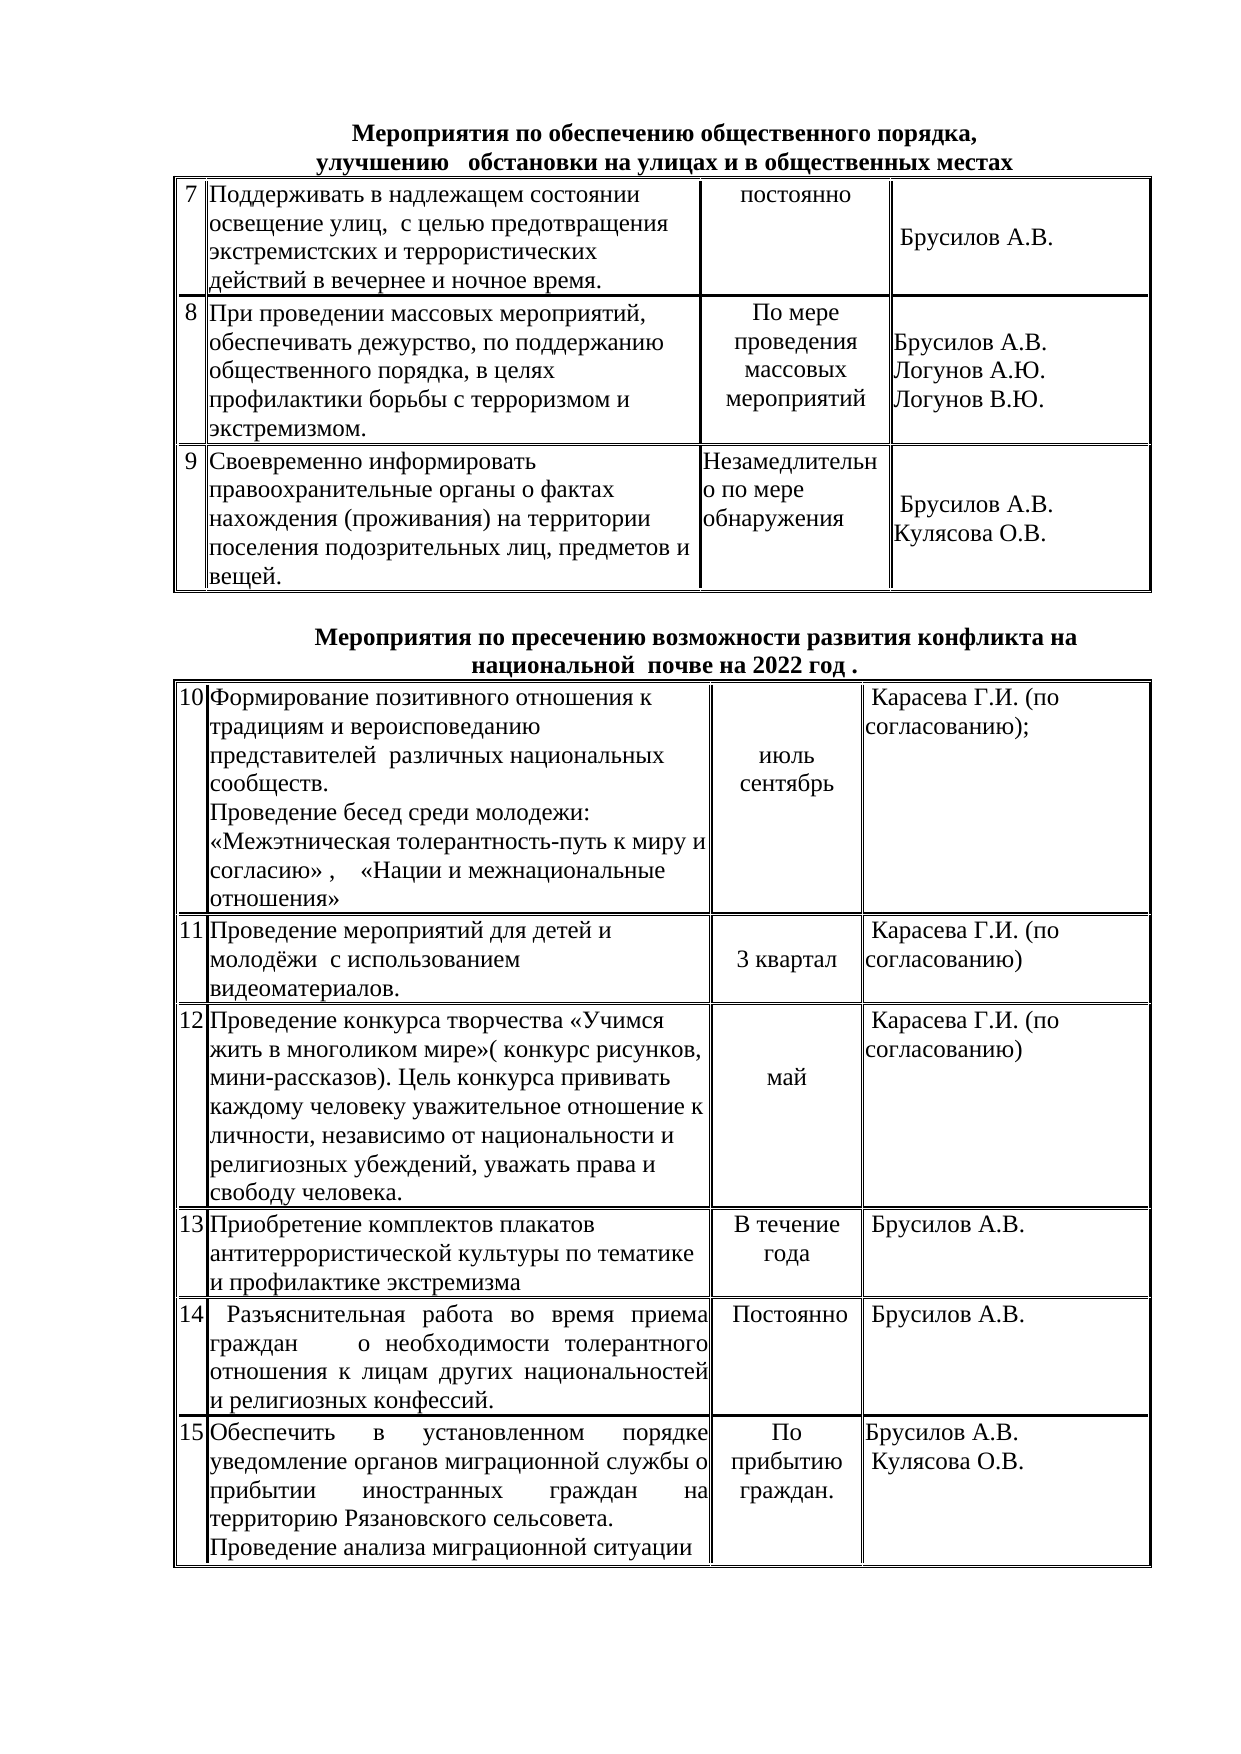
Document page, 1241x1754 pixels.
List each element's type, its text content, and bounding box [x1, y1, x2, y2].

table_cell В течение года [713, 1210, 861, 1296]
table_header 10 [177, 683, 207, 912]
table_cell Своевременно информировать правоохранительные органы о фактах нахождения (проживания) на территории поселения подозрительных лиц, предметов и вещей. [207, 446, 700, 589]
text Мероприятия по обеспечению общественного порядка, [177, 118, 1152, 147]
table_header постоянно [700, 177, 891, 294]
table_cell май [713, 1005, 861, 1206]
table_cell 9 [175, 443, 207, 589]
table_header 7 [177, 179, 207, 294]
text улучшению обстановки на улицах и в общественных местах [177, 147, 1152, 176]
table_cell Брусилов А.В. [864, 1206, 1150, 1296]
table_cell 13 [177, 1206, 206, 1296]
table_cell Постоянно [713, 1299, 861, 1414]
table_cell Проведение мероприятий для детей и молодёжи с использованием видеоматериалов. [209, 916, 709, 1002]
table_cell 8 [177, 294, 205, 443]
text Мероприятия по пресечению возможности развития конфликта на национальной почве на 2022 год . [177, 593, 1152, 679]
table_cell 11 [177, 912, 206, 1002]
table_cell Брусилов А.В. [863, 1296, 1151, 1414]
table_cell Приобретение комплектов плакатов антитеррористической культуры по тематике и профилактике экстремизма [209, 1210, 709, 1296]
table_header Поддерживать в надлежащем состоянии освещение улиц, с целью предотвращения экстремистских и террористических действий в вечернее и ночное время. [207, 179, 700, 294]
table_header Формирование позитивного отношения к традициям и вероисповеданию представителей различных национальных сообществ. Проведение бесед среди молодежи: «Межэтническая толерантность-путь к миру и согласию» , «Нации и межнациональные отношения» [207, 681, 711, 912]
table_cell Брусилов А.В. Кулясова О.В. [891, 443, 1151, 589]
table_cell Карасева Г.И. (по согласованию) [863, 1002, 1151, 1206]
table_cell Обеспечить в установленном порядке уведомление органов миграционной службы о прибытии иностранных граждан на территорию Рязановского сельсовета. Проведение анализа миграционной ситуации [207, 1414, 711, 1564]
table_cell 3 квартал [713, 916, 861, 1002]
table_cell Проведение конкурса творчества «Учимся жить в многоликом мире»( конкурс рисунков, мини-рассказов). Цель конкурса прививать каждому человеку уважительное отношение к личности, независимо от национальности и религиозных убеждений, уважать права и свободу человека. [209, 1005, 709, 1206]
table_header Карасева Г.И. (по согласованию); [863, 683, 1149, 912]
table_cell 14 [175, 1296, 207, 1414]
table_header Брусилов А.В. [891, 179, 1149, 294]
table_cell По мере проведения массовых мероприятий [702, 297, 889, 443]
table_cell 15 [177, 1414, 207, 1564]
table_header июль сентябрь [711, 683, 862, 912]
table_cell По прибытию граждан. [711, 1417, 862, 1564]
table_cell Незамедлительно по мере обнаружения [700, 443, 891, 589]
table_cell Брусилов А.В. Кулясова О.В. [863, 1414, 1149, 1564]
table_cell Брусилов А.В. Логунов А.Ю. Логунов В.Ю. [893, 294, 1149, 443]
table_cell При проведении массовых мероприятий, обеспечивать дежурство, по поддержанию общественного порядка, в целях профилактики борьбы с терроризмом и экстремизмом. [208, 297, 699, 443]
table_cell 12 [175, 1002, 207, 1206]
table_cell Разъяснительная работа во время приема граждан о необходимости толерантного отношения к лицам других национальностей и религиозных конфессий. [209, 1299, 709, 1414]
table_cell Карасева Г.И. (по согласованию) [864, 912, 1150, 1002]
